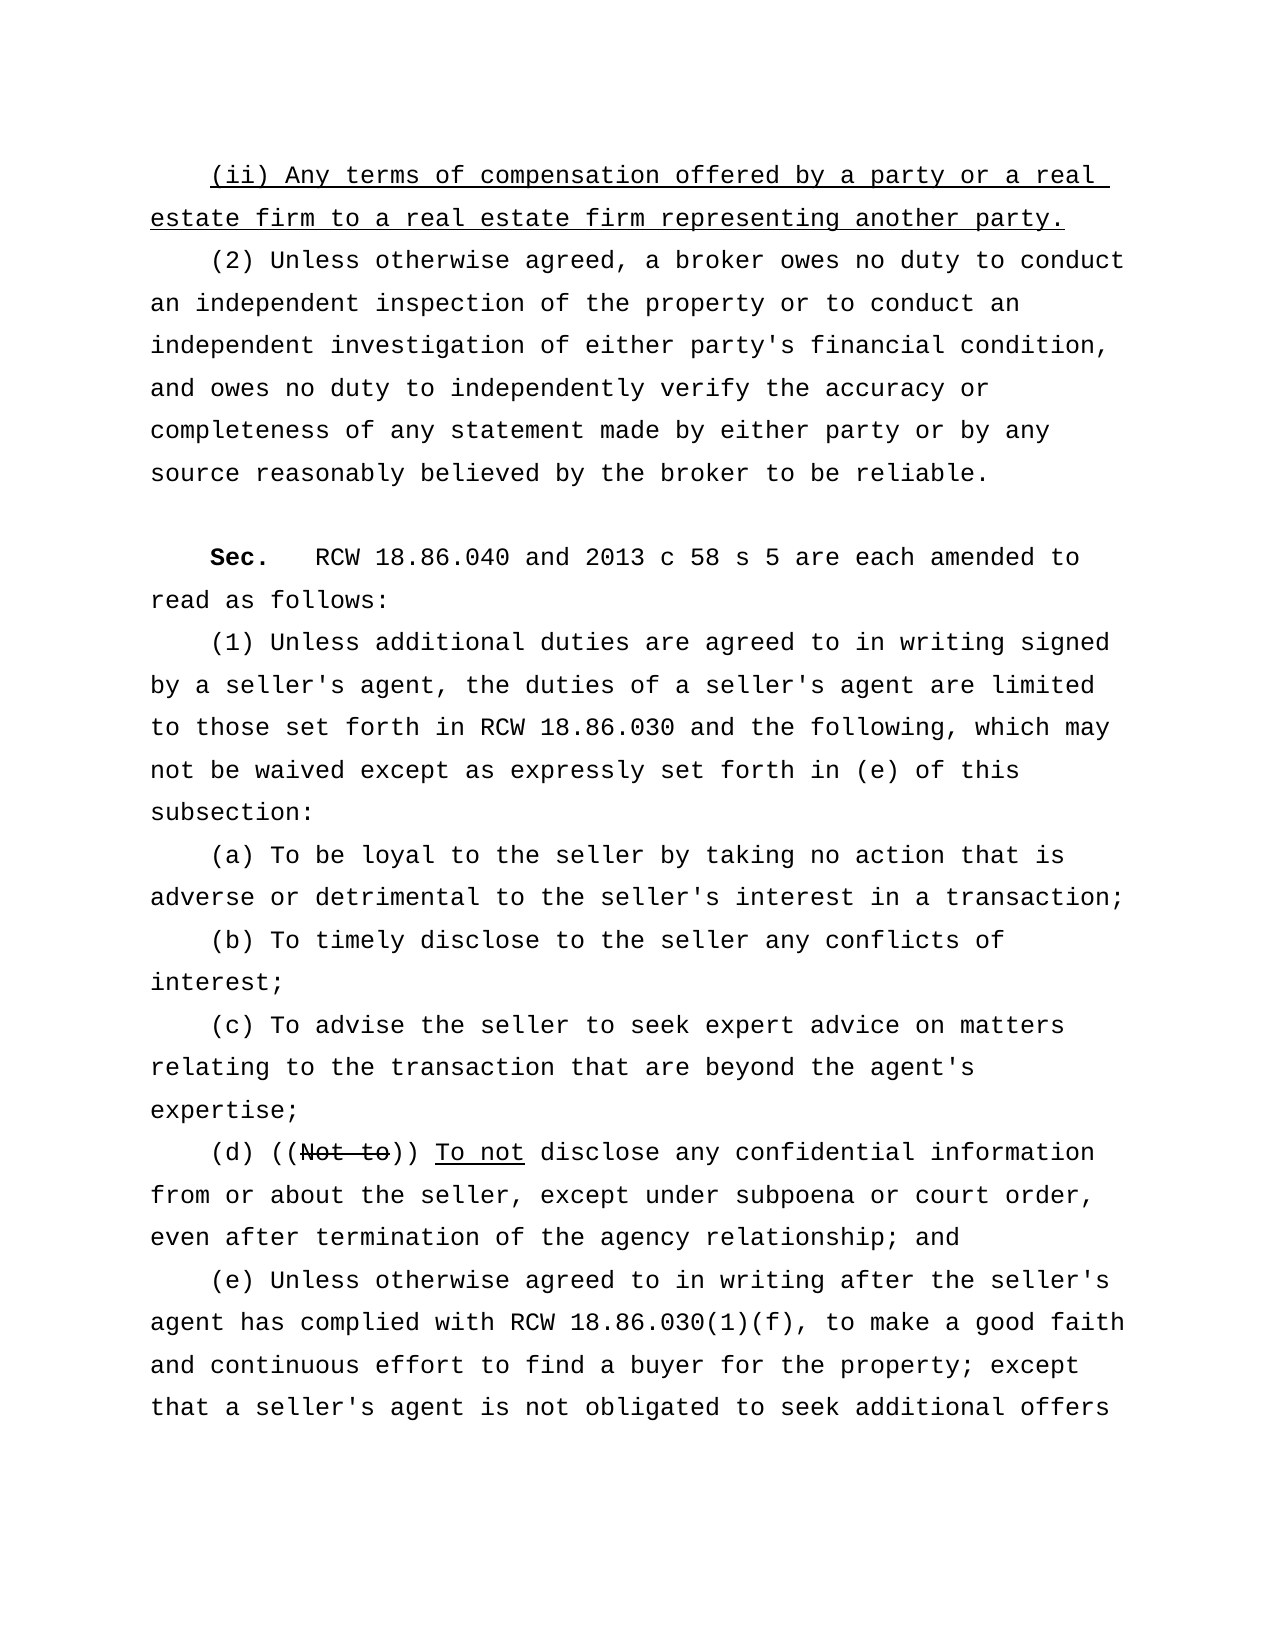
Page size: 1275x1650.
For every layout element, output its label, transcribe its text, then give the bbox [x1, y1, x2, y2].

text (d) ((Not to)) To not disclose any confidential information from or about the seller, except under subpoena or court order, even after termination of the agency relationship; and [150, 1127, 1125, 1254]
text (b) To timely disclose to the seller any conflicts of interest; [150, 914, 1125, 999]
text (c) To advise the seller to seek expert advice on matters relating to the transaction that are beyond the agent's expertise; [150, 999, 1125, 1127]
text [150, 1254, 1125, 1424]
text Sec. RCW 18.86.040 and 2013 c 58 s 5 are each amended to read as follows: [150, 532, 1125, 617]
text (ii) Any terms of compensation offered by a party or a real estate firm to a real estate firm representing another party. [150, 150, 1125, 235]
text (2) Unless otherwise agreed, a broker owes no duty to conduct an independent inspection of the property or to conduct an independent investigation of either party's financial condition, and owes no duty to independently verify the accuracy or completeness of any statement made by either party or by any source reasonably believed by the broker to be reliable. [150, 235, 1125, 490]
text (1) Unless additional duties are agreed to in writing signed by a seller's agent, the duties of a seller's agent are limited to those set forth in RCW 18.86.030 and the following, which may not be waived except as expressly set forth in (e) of this subsection: [150, 617, 1125, 829]
text (a) To be loyal to the seller by taking no action that is adverse or detrimental to the seller's interest in a transaction; [150, 829, 1125, 914]
